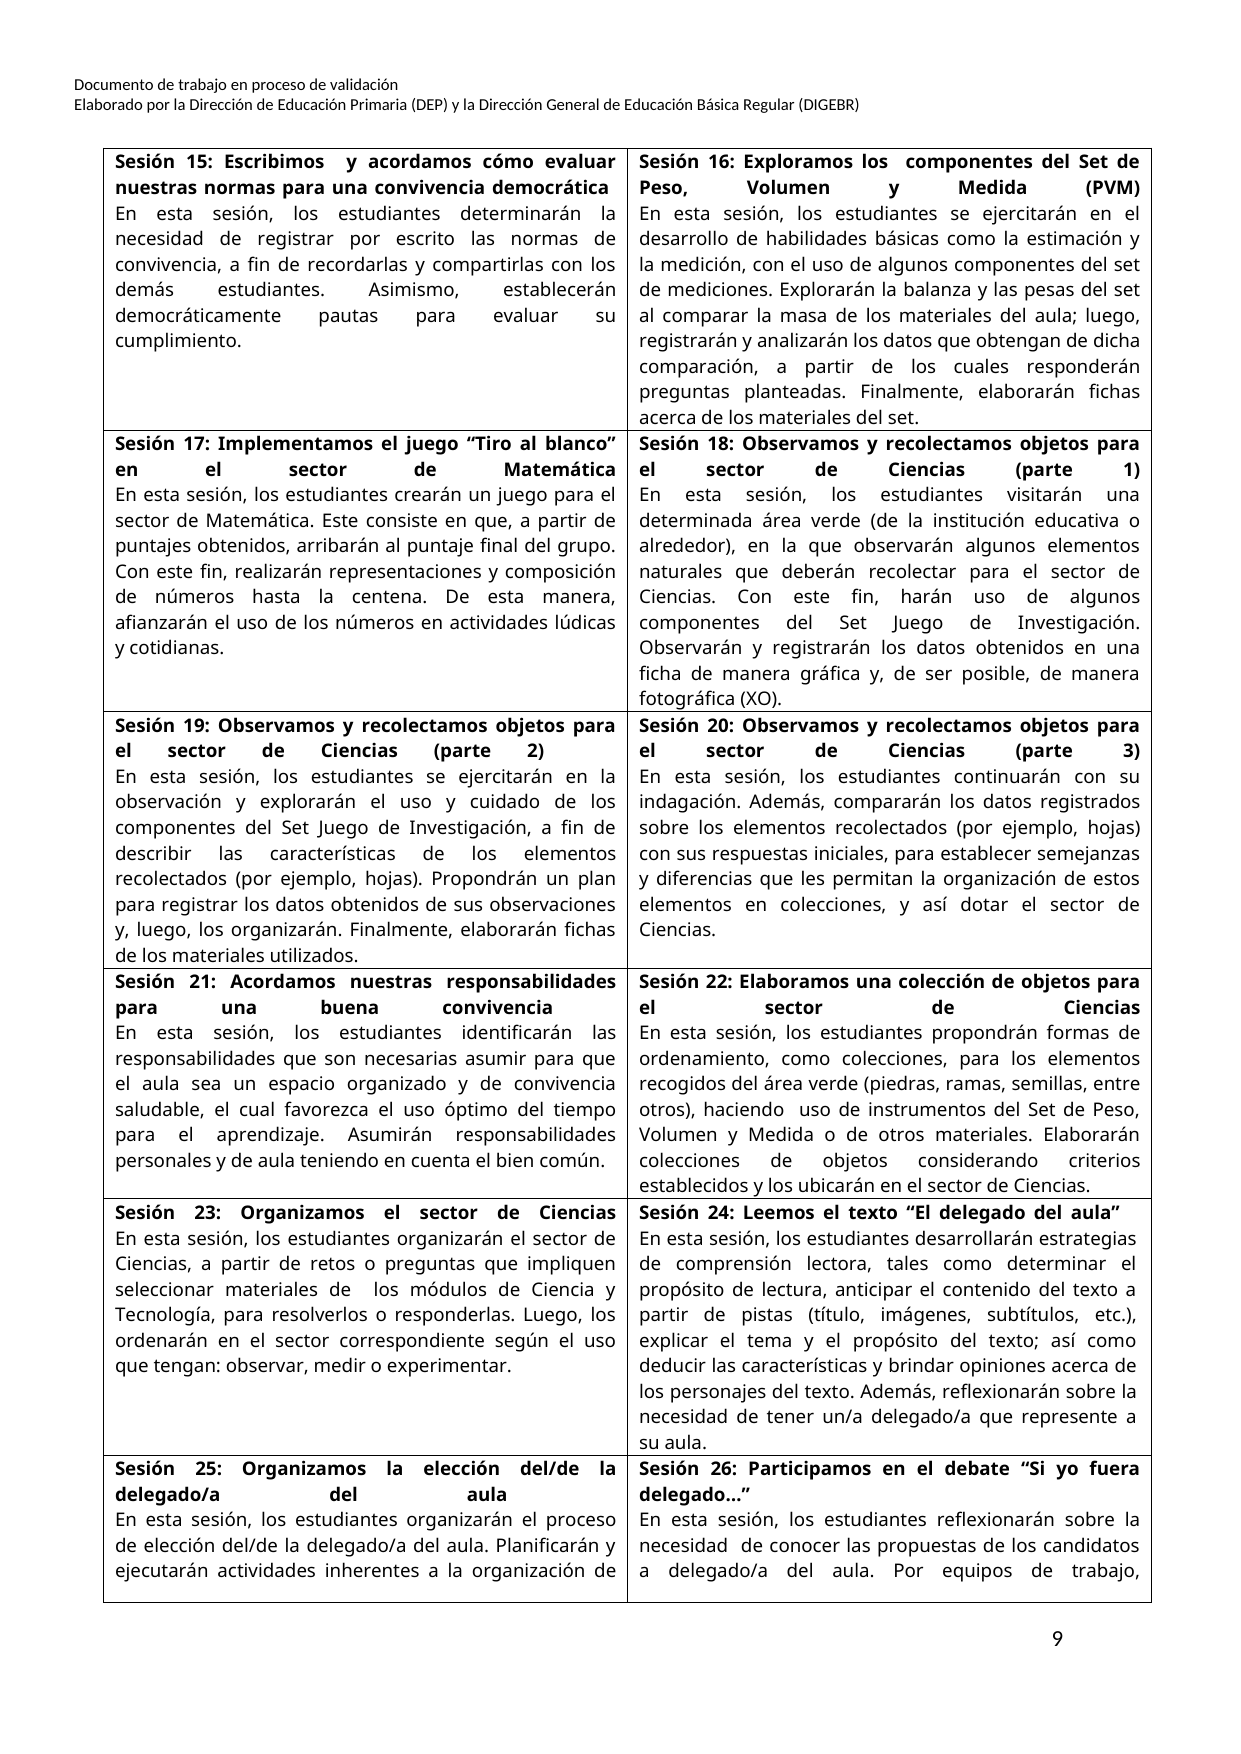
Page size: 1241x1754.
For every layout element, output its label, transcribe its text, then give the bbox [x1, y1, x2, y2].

table_cell Sesión 22: Elaboramos una colección de objetos para el sector de Ciencias En esta sesión, los estudiantes propondrán formas de ordenamiento, como colecciones, para los elementos recogidos del área verde (piedras, ramas, semillas, entre otros), haciendo uso de instrumentos del Set de Peso, Volumen y Medida o de otros materiales. Elaborarán colecciones de objetos considerando criterios establecidos y los ubicarán en el sector de Ciencias. [628, 969, 1151, 1198]
table_cell Sesión 18: Observamos y recolectamos objetos para el sector de Ciencias (parte 1) En esta sesión, los estudiantes visitarán una determinada área verde (de la institución educativa o alrededor), en la que observarán algunos elementos naturales que deberán recolectar para el sector de Ciencias. Con este fin, harán uso de algunos componentes del Set Juego de Investigación. Observarán y registrarán los datos obtenidos en una ficha de manera gráfica y, de ser posible, de manera fotográfica (XO). [628, 431, 1151, 711]
table_cell Sesión 17: Implementamos el juego “Tiro al blanco” en el sector de Matemática En esta sesión, los estudiantes crearán un juego para el sector de Matemática. Este consiste en que, a partir de puntajes obtenidos, arribarán al puntaje final del grupo. Con este fin, realizarán representaciones y composición de números hasta la centena. De esta manera, afianzarán el uso de los números en actividades lúdicas y cotidianas. [104, 431, 627, 711]
table_cell Sesión 23: Organizamos el sector de Ciencias En esta sesión, los estudiantes organizarán el sector de Ciencias, a partir de retos o preguntas que impliquen seleccionar materiales de los módulos de Ciencia y Tecnología, para resolverlos o responderlas. Luego, los ordenarán en el sector correspondiente según el uso que tengan: observar, medir o experimentar. [104, 1199, 627, 1454]
table_cell Sesión 19: Observamos y recolectamos objetos para el sector de Ciencias (parte 2) En esta sesión, los estudiantes se ejercitarán en la observación y explorarán el uso y cuidado de los componentes del Set Juego de Investigación, a fin de describir las características de los elementos recolectados (por ejemplo, hojas). Propondrán un plan para registrar los datos obtenidos de sus observaciones y, luego, los organizarán. Finalmente, elaborarán fichas de los materiales utilizados. [104, 712, 627, 967]
table_cell Sesión 20: Observamos y recolectamos objetos para el sector de Ciencias (parte 3) En esta sesión, los estudiantes continuarán con su indagación. Además, compararán los datos registrados sobre los elementos recolectados (por ejemplo, hojas) con sus respuestas iniciales, para establecer semejanzas y diferencias que les permitan la organización de estos elementos en colecciones, y así dotar el sector de Ciencias. [628, 712, 1151, 967]
table_header Sesión 15: Escribimos y acordamos cómo evaluar nuestras normas para una convivencia democrática En esta sesión, los estudiantes determinarán la necesidad de registrar por escrito las normas de convivencia, a fin de recordarlas y compartirlas con los demás estudiantes. Asimismo, establecerán democráticamente pautas para evaluar su cumplimiento. [104, 149, 627, 429]
table_cell Sesión 24: Leemos el texto “El delegado del aula” En esta sesión, los estudiantes desarrollarán estrategias de comprensión lectora, tales como determinar el propósito de lectura, anticipar el contenido del texto a partir de pistas (título, imágenes, subtítulos, etc.), explicar el tema y el propósito del texto; así como deducir las características y brindar opiniones acerca de los personajes del texto. Además, reflexionarán sobre la necesidad de tener un/a delegado/a que represente a su aula. [628, 1199, 1151, 1454]
table_header Sesión 16: Exploramos los componentes del Set de Peso, Volumen y Medida (PVM) En esta sesión, los estudiantes se ejercitarán en el desarrollo de habilidades básicas como la estimación y la medición, con el uso de algunos componentes del set de mediciones. Explorarán la balanza y las pesas del set al comparar la masa de los materiales del aula; luego, registrarán y analizarán los datos que obtengan de dicha comparación, a partir de los cuales responderán preguntas planteadas. Finalmente, elaborarán fichas acerca de los materiales del set. [628, 149, 1151, 429]
table_cell Sesión 21: Acordamos nuestras responsabilidades para una buena convivencia En esta sesión, los estudiantes identificarán las responsabilidades que son necesarias asumir para que el aula sea un espacio organizado y de convivencia saludable, el cual favorezca el uso óptimo del tiempo para el aprendizaje. Asumirán responsabilidades personales y de aula teniendo en cuenta el bien común. [104, 969, 627, 1198]
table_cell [104, 1456, 627, 1602]
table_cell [628, 1456, 1151, 1602]
